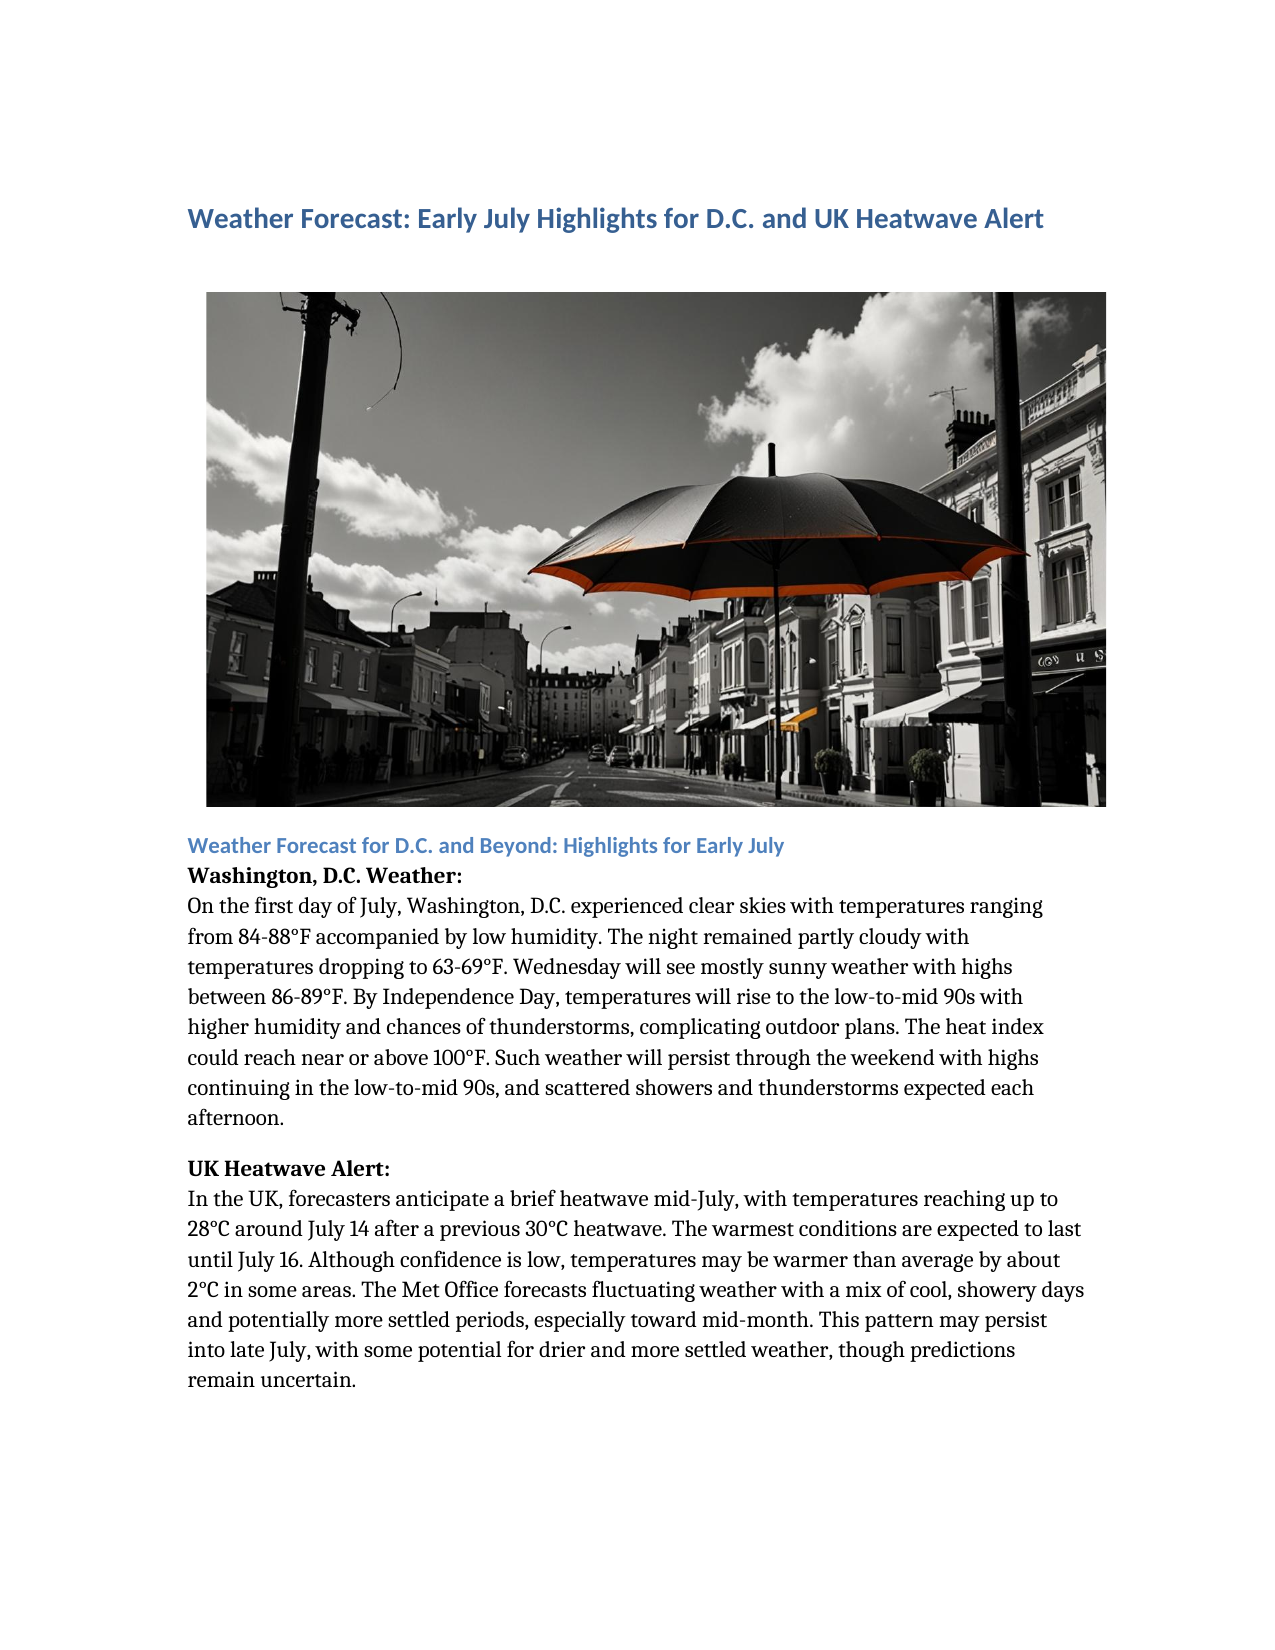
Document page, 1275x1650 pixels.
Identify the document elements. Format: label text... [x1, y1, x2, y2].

picture [206, 292, 1107, 807]
subtitle Weather Forecast for D.C. and Beyond: Highlights for Early July [187, 831, 1087, 859]
text UK Heatwave Alert: In the UK, forecasters anticipate a brief heatwave mid-July, with temperatures reaching up to 28°C around July 14 after a previous 30°C heatwave. The warmest conditions are expected to last until July 16. Although confidence is low, temperatures may be warmer than average by about 2°C in some areas. The Met Office forecasts fluctuating weather with a mix of cool, showery days and potentially more settled periods, especially toward mid-month. This pattern may persist into late July, with some potential for drier and more settled weather, though predictions remain uncertain. [187, 1156, 1087, 1394]
text Washington, D.C. Weather: On the first day of July, Washington, D.C. experienced clear skies with temperatures ranging from 84-88°F accompanied by low humidity. The night remained partly cloudy with temperatures dropping to 63-69°F. Wednesday will see mostly sunny weather with highs between 86-89°F. By Independence Day, temperatures will rise to the low-to-mid 90s with higher humidity and chances of thunderstorms, complicating outdoor plans. The heat index could reach near or above 100°F. Such weather will persist through the weekend with highs continuing in the low-to-mid 90s, and scattered showers and thunderstorms expected each afternoon. [187, 863, 1087, 1131]
subtitle Weather Forecast: Early July Highlights for D.C. and UK Heatwave Alert [187, 200, 1087, 236]
